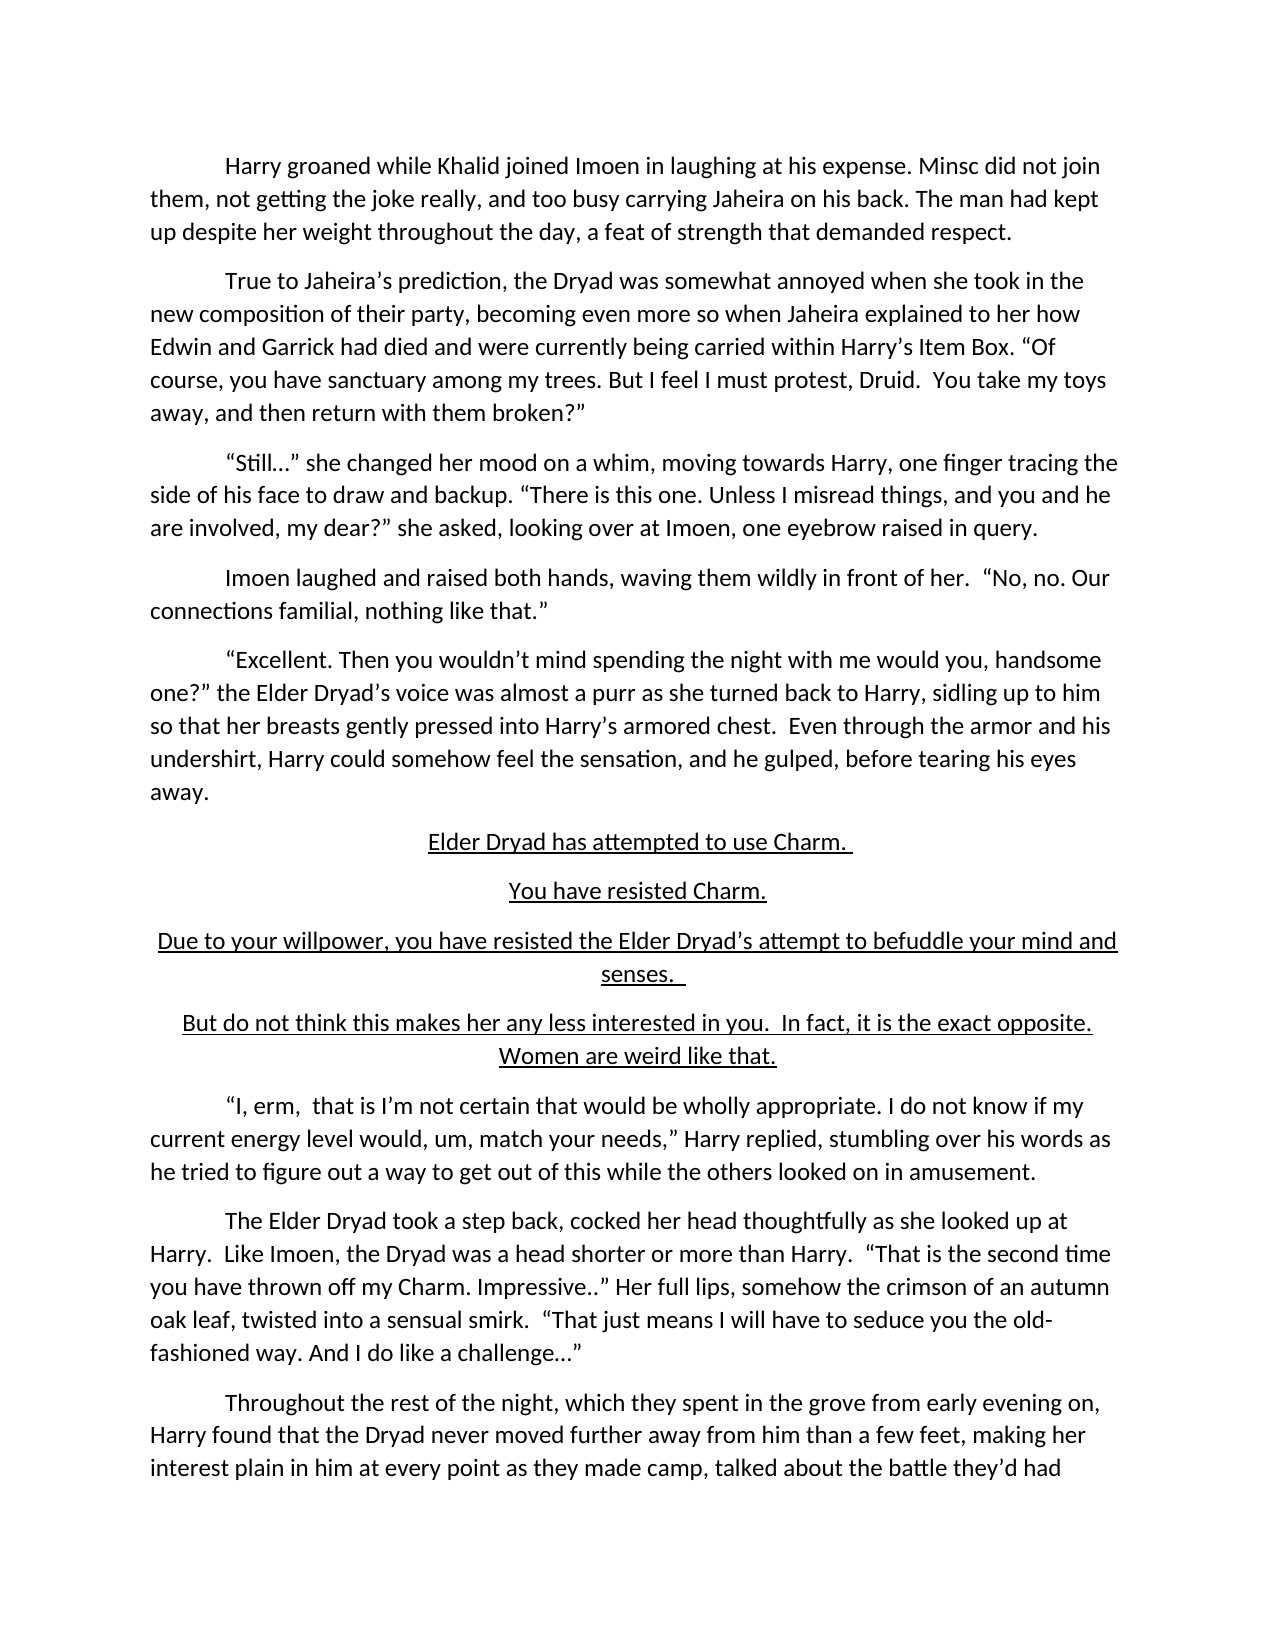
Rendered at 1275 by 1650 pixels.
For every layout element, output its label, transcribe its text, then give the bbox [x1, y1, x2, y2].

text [150, 1387, 1125, 1483]
text Harry groaned while Khalid joined Imoen in laughing at his expense. Minsc did not join them, not getting the joke really, and too busy carrying Jaheira on his back. The man had kept up despite her weight throughout the day, a feat of strength that demanded respect. [150, 150, 1125, 246]
text “I, erm, that is I’m not certain that would be wholly appropriate. I do not know if my current energy level would, um, match your needs,” Harry replied, stumbling over his words as he tried to figure out a way to get out of this while the others looked on in amusement. [150, 1090, 1125, 1186]
text “Still…” she changed her mood on a whim, moving towards Harry, one finger tracing the side of his face to draw and backup. “There is this one. Unless I misread things, and you and he are involved, my dear?” she asked, looking over at Imoen, one eyebrow raised in query. [150, 447, 1125, 543]
text Due to your willpower, you have resisted the Elder Dryad’s attempt to befuddle your mind and senses. [150, 925, 1125, 988]
text But do not think this makes her any less interested in you. In fact, it is the exact opposite. Women are weird like that. [150, 1007, 1125, 1071]
text The Elder Dryad took a step back, cocked her head thoughtfully as she looked up at Harry. Like Imoen, the Dryad was a head shorter or more than Harry. “That is the second time you have thrown off my Charm. Impressive..” Her full lips, somehow the crimson of an autumn oak leaf, twisted into a sensual smirk. “That just means I will have to seduce you the old-fashioned way. And I do like a challenge…” [150, 1205, 1125, 1368]
text “Excellent. Then you wouldn’t mind spending the night with me would you, handsome one?” the Elder Dryad’s voice was almost a purr as she turned back to Harry, sidling up to him so that her breasts gently pressed into Harry’s armored chest. Even through the armor and his undershirt, Harry could somehow feel the sensation, and he gulped, before tearing his eyes away. [150, 644, 1125, 807]
text Elder Dryad has attempted to use Charm. [150, 826, 1125, 856]
text You have resisted Charm. [150, 875, 1125, 906]
text True to Jaheira’s prediction, the Dryad was somewhat annoyed when she took in the new composition of their party, becoming even more so when Jaheira explained to her how Edwin and Garrick had died and were currently being carried within Harry’s Item Box. “Of course, you have sanctuary among my trees. But I feel I must protest, Druid. You take my toys away, and then return with them broken?” [150, 265, 1125, 428]
text Imoen laughed and raised both hands, waving them wildly in front of her. “No, no. Our connections familial, nothing like that.” [150, 562, 1125, 626]
